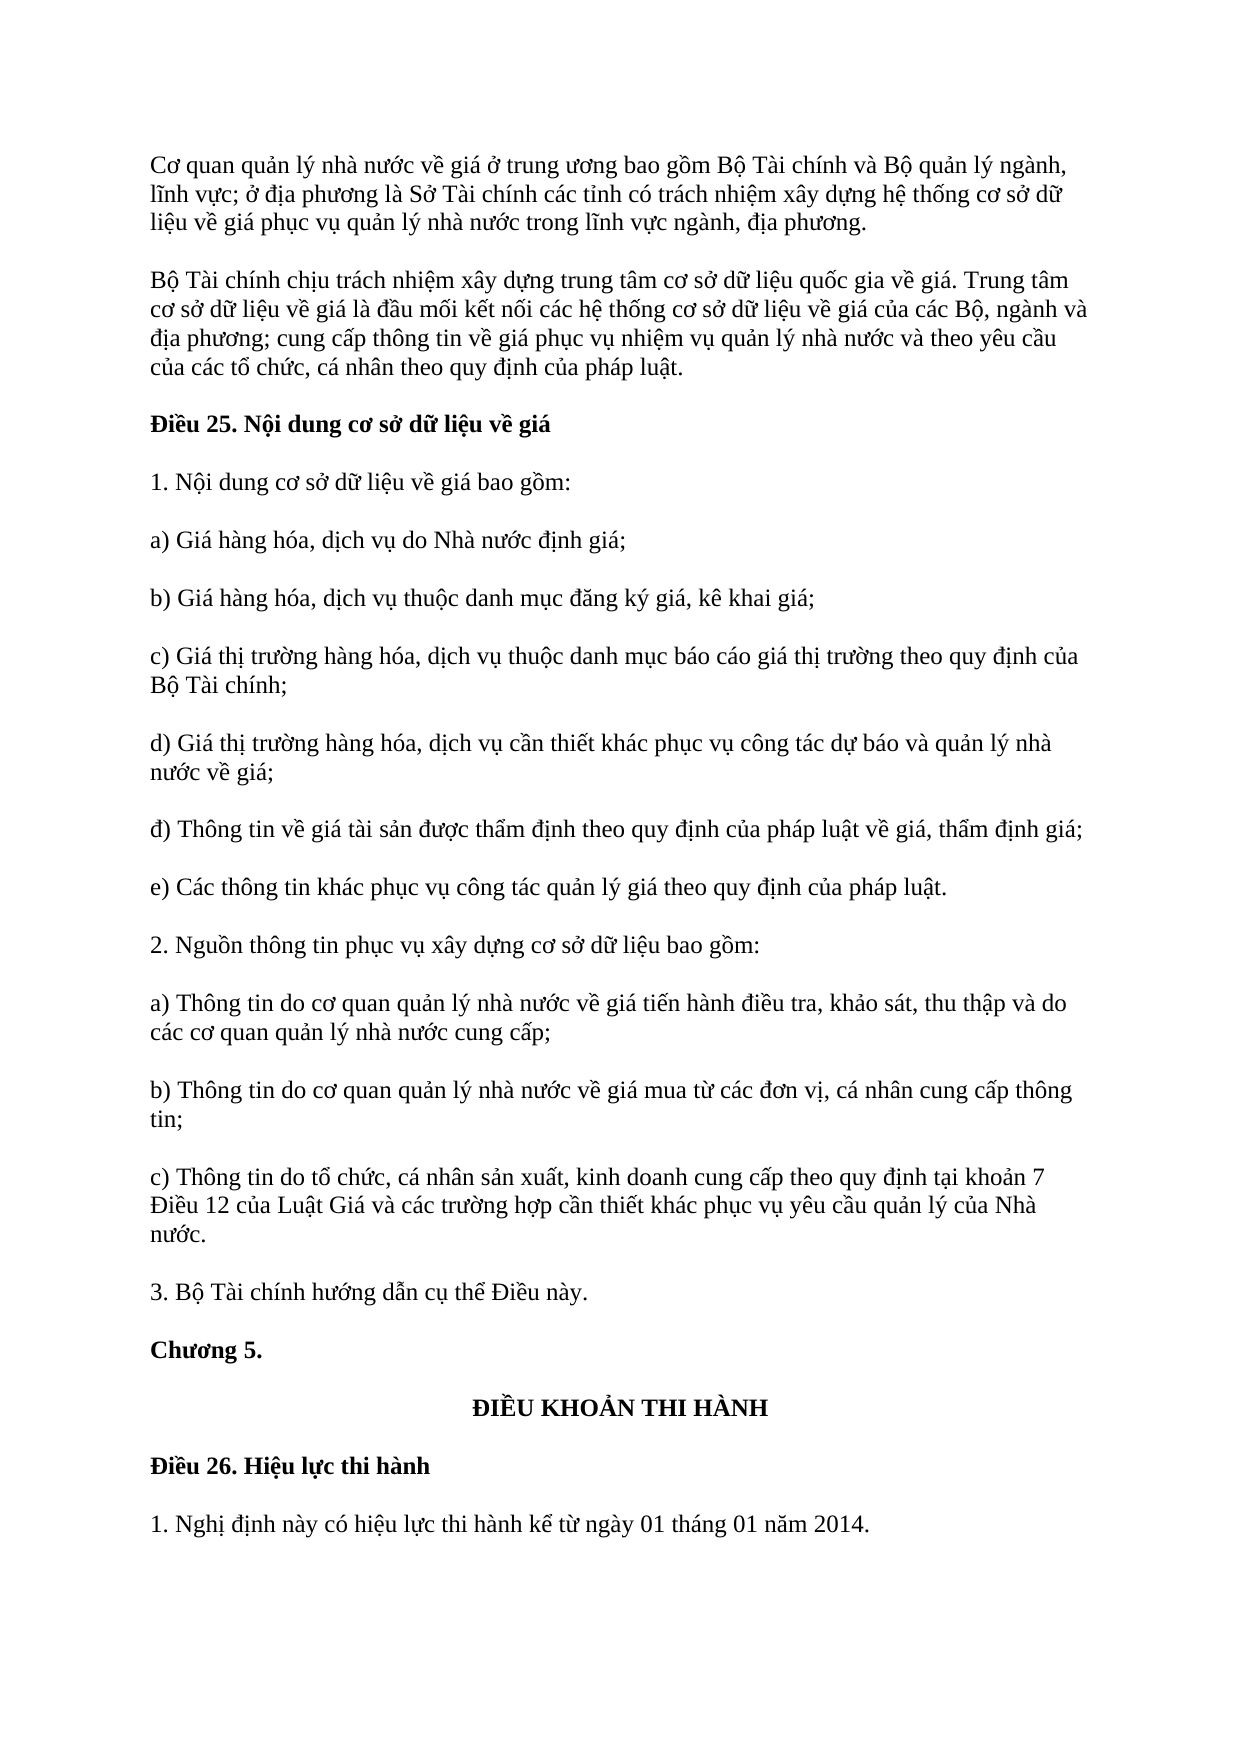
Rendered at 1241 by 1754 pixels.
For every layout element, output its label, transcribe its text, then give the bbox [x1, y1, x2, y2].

text Chương 5. [150, 1335, 1090, 1364]
text c) Thông tin do tổ chức, cá nhân sản xuất, kinh doanh cung cấp theo quy định tại khoản 7 Điều 12 của Luật Giá và các trường hợp cần thiết khác phục vụ yêu cầu quản lý của Nhà nước. [150, 1162, 1090, 1248]
text d) Giá thị trường hàng hóa, dịch vụ cần thiết khác phục vụ công tác dự báo và quản lý nhà nước về giá; [150, 728, 1090, 785]
text a) Thông tin do cơ quan quản lý nhà nước về giá tiến hành điều tra, khảo sát, thu thập và do các cơ quan quản lý nhà nước cung cấp; [150, 988, 1090, 1046]
text a) Giá hàng hóa, dịch vụ do Nhà nước định giá; [150, 525, 1090, 554]
text ĐIỀU KHOẢN THI HÀNH [150, 1393, 1090, 1422]
text Cơ quan quản lý nhà nước về giá ở trung ương bao gồm Bộ Tài chính và Bộ quản lý ngành, lĩnh vực; ở địa phương là Sở Tài chính các tỉnh có trách nhiệm xây dựng hệ thống cơ sở dữ liệu về giá phục vụ quản lý nhà nước trong lĩnh vực ngành, địa phương. [150, 150, 1090, 236]
text b) Thông tin do cơ quan quản lý nhà nước về giá mua từ các đơn vị, cá nhân cung cấp thông tin; [150, 1075, 1090, 1132]
text 1. Nghị định này có hiệu lực thi hành kể từ ngày 01 tháng 01 năm 2014. [150, 1509, 1090, 1537]
text Điều 25. Nội dung cơ sở dữ liệu về giá [150, 409, 1090, 438]
text 1. Nội dung cơ sở dữ liệu về giá bao gồm: [150, 467, 1090, 496]
text c) Giá thị trường hàng hóa, dịch vụ thuộc danh mục báo cáo giá thị trường theo quy định của Bộ Tài chính; [150, 641, 1090, 699]
text b) Giá hàng hóa, dịch vụ thuộc danh mục đăng ký giá, kê khai giá; [150, 583, 1090, 612]
text 3. Bộ Tài chính hướng dẫn cụ thể Điều này. [150, 1277, 1090, 1306]
text đ) Thông tin về giá tài sản được thẩm định theo quy định của pháp luật về giá, thẩm định giá; [150, 814, 1090, 843]
text e) Các thông tin khác phục vụ công tác quản lý giá theo quy định của pháp luật. [150, 872, 1090, 901]
text Bộ Tài chính chịu trách nhiệm xây dựng trung tâm cơ sở dữ liệu quốc gia về giá. Trung tâm cơ sở dữ liệu về giá là đầu mối kết nối các hệ thống cơ sở dữ liệu về giá của các Bộ, ngành và địa phương; cung cấp thông tin về giá phục vụ nhiệm vụ quản lý nhà nước và theo yêu cầu của các tổ chức, cá nhân theo quy định của pháp luật. [150, 265, 1090, 380]
text 2. Nguồn thông tin phục vụ xây dựng cơ sở dữ liệu bao gồm: [150, 930, 1090, 959]
text Điều 26. Hiệu lực thi hành [150, 1451, 1090, 1479]
